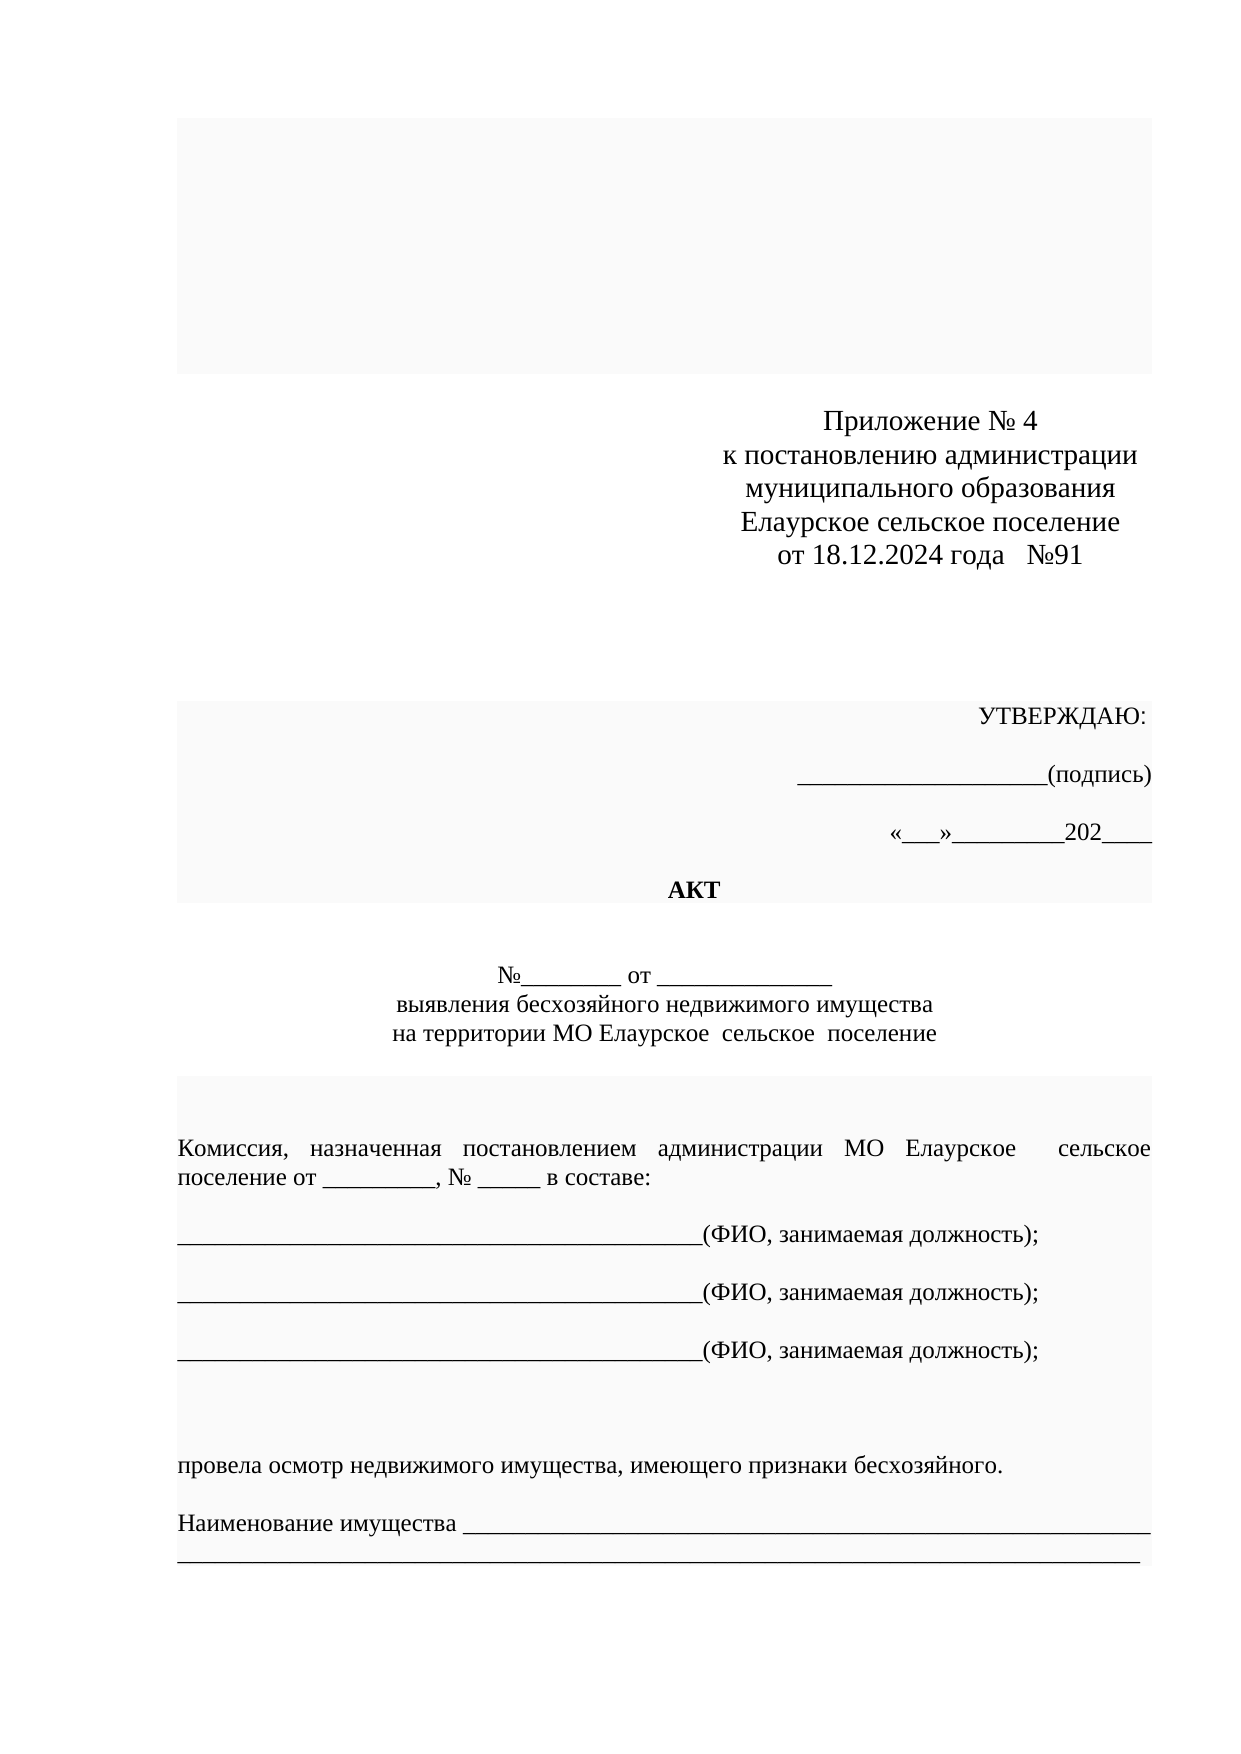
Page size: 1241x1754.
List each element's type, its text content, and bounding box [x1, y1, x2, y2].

text к постановлению администрации [177, 437, 1152, 470]
text на территории МО Елаурское сельское поселение [177, 1018, 1152, 1047]
text Наименование имущества ____________________________________________________________________________________________________________________________________ [177, 1508, 1152, 1566]
text __________________________________________(ФИО, занимаемая должность); [177, 1277, 1152, 1306]
text №________ от ______________ [177, 960, 1152, 989]
text Приложение № 4 [177, 403, 1152, 437]
text от 18.12.2024 года №91 [177, 537, 1152, 571]
text Елаурское сельское поселение [177, 504, 1152, 537]
text __________________________________________(ФИО, занимаемая должность); [177, 1335, 1152, 1364]
text «___»_________202____ [177, 817, 1152, 846]
text муниципального образования [177, 470, 1152, 504]
text УТВЕРЖДАЮ: [177, 701, 1152, 730]
text __________________________________________(ФИО, занимаемая должность); [177, 1219, 1152, 1248]
text выявления бесхозяйного недвижимого имущества [177, 989, 1152, 1018]
text ____________________(подпись) [177, 759, 1152, 788]
text Комиссия, назначенная постановлением администрации МО Елаурское сельское поселение от _________, № _____ в составе: [177, 1133, 1152, 1190]
text провела осмотр недвижимого имущества, имеющего признаки бесхозяйного. [177, 1451, 1152, 1479]
text АКТ [177, 875, 1152, 903]
